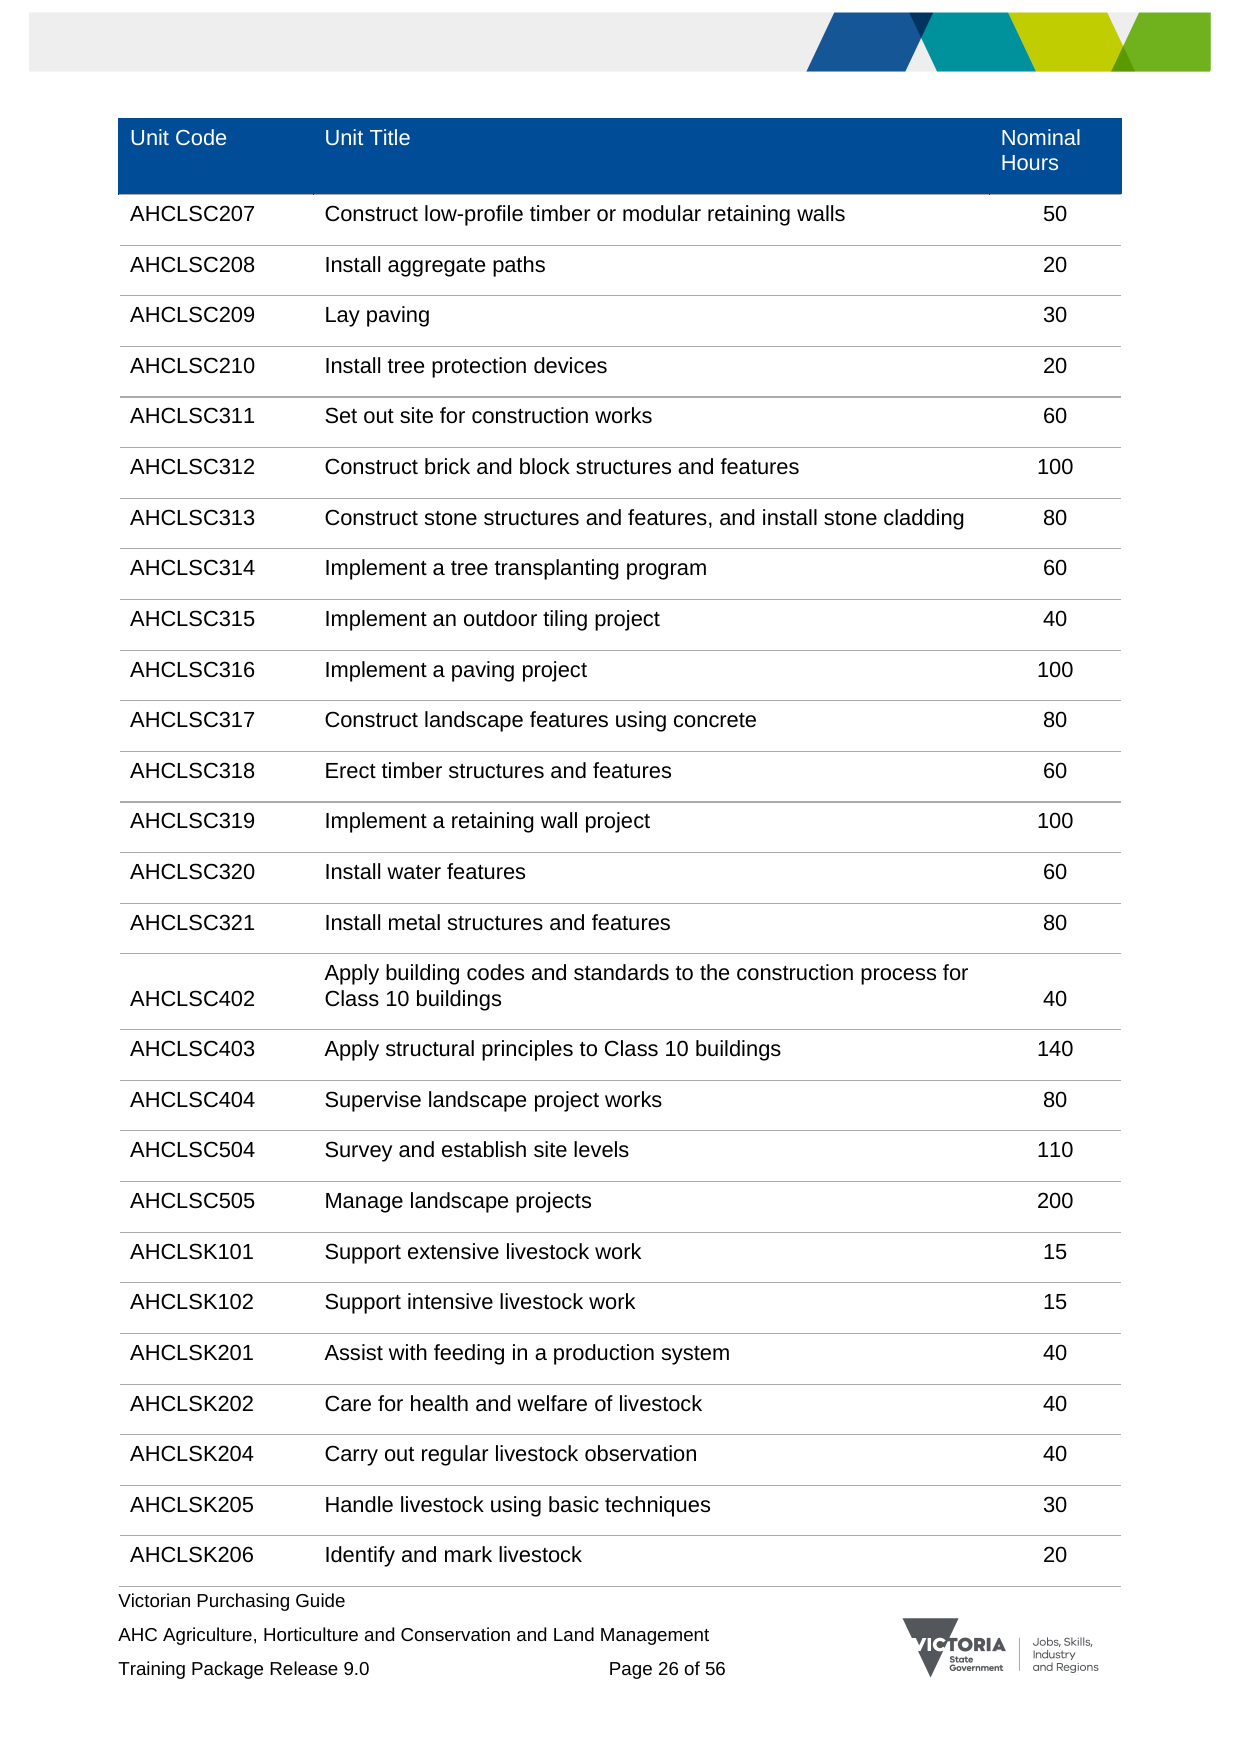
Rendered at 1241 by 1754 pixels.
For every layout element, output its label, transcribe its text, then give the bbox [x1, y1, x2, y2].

table_cell Install tree protection devices [313, 347, 989, 396]
table_cell 20 [989, 246, 1121, 295]
table_cell Support extensive livestock work [313, 1233, 989, 1282]
table_cell Set out site for construction works [313, 398, 989, 447]
table_cell AHCLSK101 [119, 1233, 313, 1282]
table_cell 100 [989, 651, 1121, 700]
table_cell 60 [989, 752, 1121, 801]
table_cell Apply structural principles to Class 10 buildings [313, 1030, 989, 1080]
table_cell AHCLSC314 [119, 549, 313, 599]
table_cell AHCLSC404 [119, 1081, 313, 1130]
table_header Nominal Hours [990, 119, 1121, 194]
table_cell Apply building codes and standards to the construction process for Class 10 buildings [313, 954, 989, 1029]
table_cell Install aggregate paths [313, 246, 989, 295]
table_cell Supervise landscape project works [313, 1081, 989, 1130]
table_cell AHCLSC210 [119, 347, 313, 396]
table_cell Handle livestock using basic techniques [313, 1486, 989, 1535]
table_cell 30 [989, 296, 1121, 346]
table_cell AHCLSK205 [119, 1486, 313, 1535]
table_cell Care for health and welfare of livestock [313, 1385, 989, 1434]
table_cell AHCLSC316 [119, 651, 313, 700]
table_cell Erect timber structures and features [313, 752, 989, 801]
table_cell Construct landscape features using concrete [313, 701, 989, 751]
table_cell AHCLSK206 [119, 1536, 313, 1586]
table_cell 20 [989, 347, 1121, 396]
table_cell AHCLSK204 [119, 1435, 313, 1485]
picture [0, 0, 1240, 1736]
table_cell AHCLSC403 [119, 1030, 313, 1080]
table_cell 40 [989, 600, 1121, 649]
table_cell Install metal structures and features [313, 904, 989, 953]
table_cell Construct stone structures and features, and install stone cladding [313, 499, 989, 548]
table_cell Construct low-profile timber or modular retaining walls [313, 195, 989, 244]
table_cell 100 [989, 803, 1121, 852]
table_cell 100 [989, 448, 1121, 498]
table_cell 80 [989, 1081, 1121, 1130]
table_cell 15 [989, 1233, 1121, 1282]
table_cell AHCLSC319 [119, 802, 313, 852]
table_cell AHCLSC317 [119, 701, 313, 751]
table_cell AHCLSC505 [119, 1182, 313, 1232]
table_cell Construct brick and block structures and features [313, 448, 989, 498]
table_cell AHCLSK201 [119, 1334, 313, 1383]
table_cell Assist with feeding in a production system [313, 1334, 989, 1383]
table_cell Install water features [313, 853, 989, 903]
table_cell 80 [989, 904, 1121, 953]
table_header Unit Code [119, 119, 313, 194]
table_cell AHCLSC311 [119, 397, 313, 447]
table_cell 60 [989, 853, 1121, 903]
table_cell 40 [989, 1435, 1121, 1485]
table_cell Implement an outdoor tiling project [313, 600, 989, 649]
table_cell 15 [989, 1283, 1121, 1333]
table_cell AHCLSC504 [119, 1131, 313, 1181]
table_cell Implement a paving project [313, 651, 989, 700]
table_cell Support intensive livestock work [313, 1283, 989, 1333]
table_cell Carry out regular livestock observation [313, 1435, 989, 1485]
table_cell 200 [989, 1182, 1121, 1232]
table_cell AHCLSC320 [119, 853, 313, 903]
table_cell AHCLSK202 [119, 1385, 313, 1434]
table_cell 30 [989, 1486, 1121, 1535]
table_cell Implement a retaining wall project [313, 803, 989, 852]
table_cell 20 [989, 1536, 1121, 1586]
table_cell Manage landscape projects [313, 1182, 989, 1232]
table_cell AHCLSC402 [119, 954, 313, 1029]
table_cell 40 [989, 1385, 1121, 1434]
table_cell AHCLSC318 [119, 752, 313, 801]
table_cell 40 [989, 954, 1121, 1029]
table_cell Survey and establish site levels [313, 1131, 989, 1181]
table_cell 80 [989, 499, 1121, 548]
table_cell AHCLSC313 [119, 499, 313, 548]
table_cell 140 [989, 1030, 1121, 1080]
table_cell AHCLSK102 [119, 1283, 313, 1333]
table_cell AHCLSC312 [119, 448, 313, 498]
table_cell AHCLSC209 [119, 296, 313, 346]
table_header Unit Title [314, 119, 989, 194]
table_cell 60 [989, 549, 1121, 599]
table_cell AHCLSC321 [119, 904, 313, 953]
table_cell Lay paving [313, 296, 989, 346]
table_cell AHCLSC208 [119, 246, 313, 295]
table_cell 40 [989, 1334, 1121, 1383]
table_cell 110 [989, 1131, 1121, 1181]
table_cell Identify and mark livestock [313, 1536, 989, 1586]
table_cell AHCLSC207 [119, 195, 313, 244]
table_cell 50 [989, 195, 1121, 244]
table_cell 80 [989, 701, 1121, 751]
table_cell AHCLSC315 [119, 600, 313, 649]
table_cell Implement a tree transplanting program [313, 549, 989, 599]
table_cell 60 [989, 398, 1121, 447]
